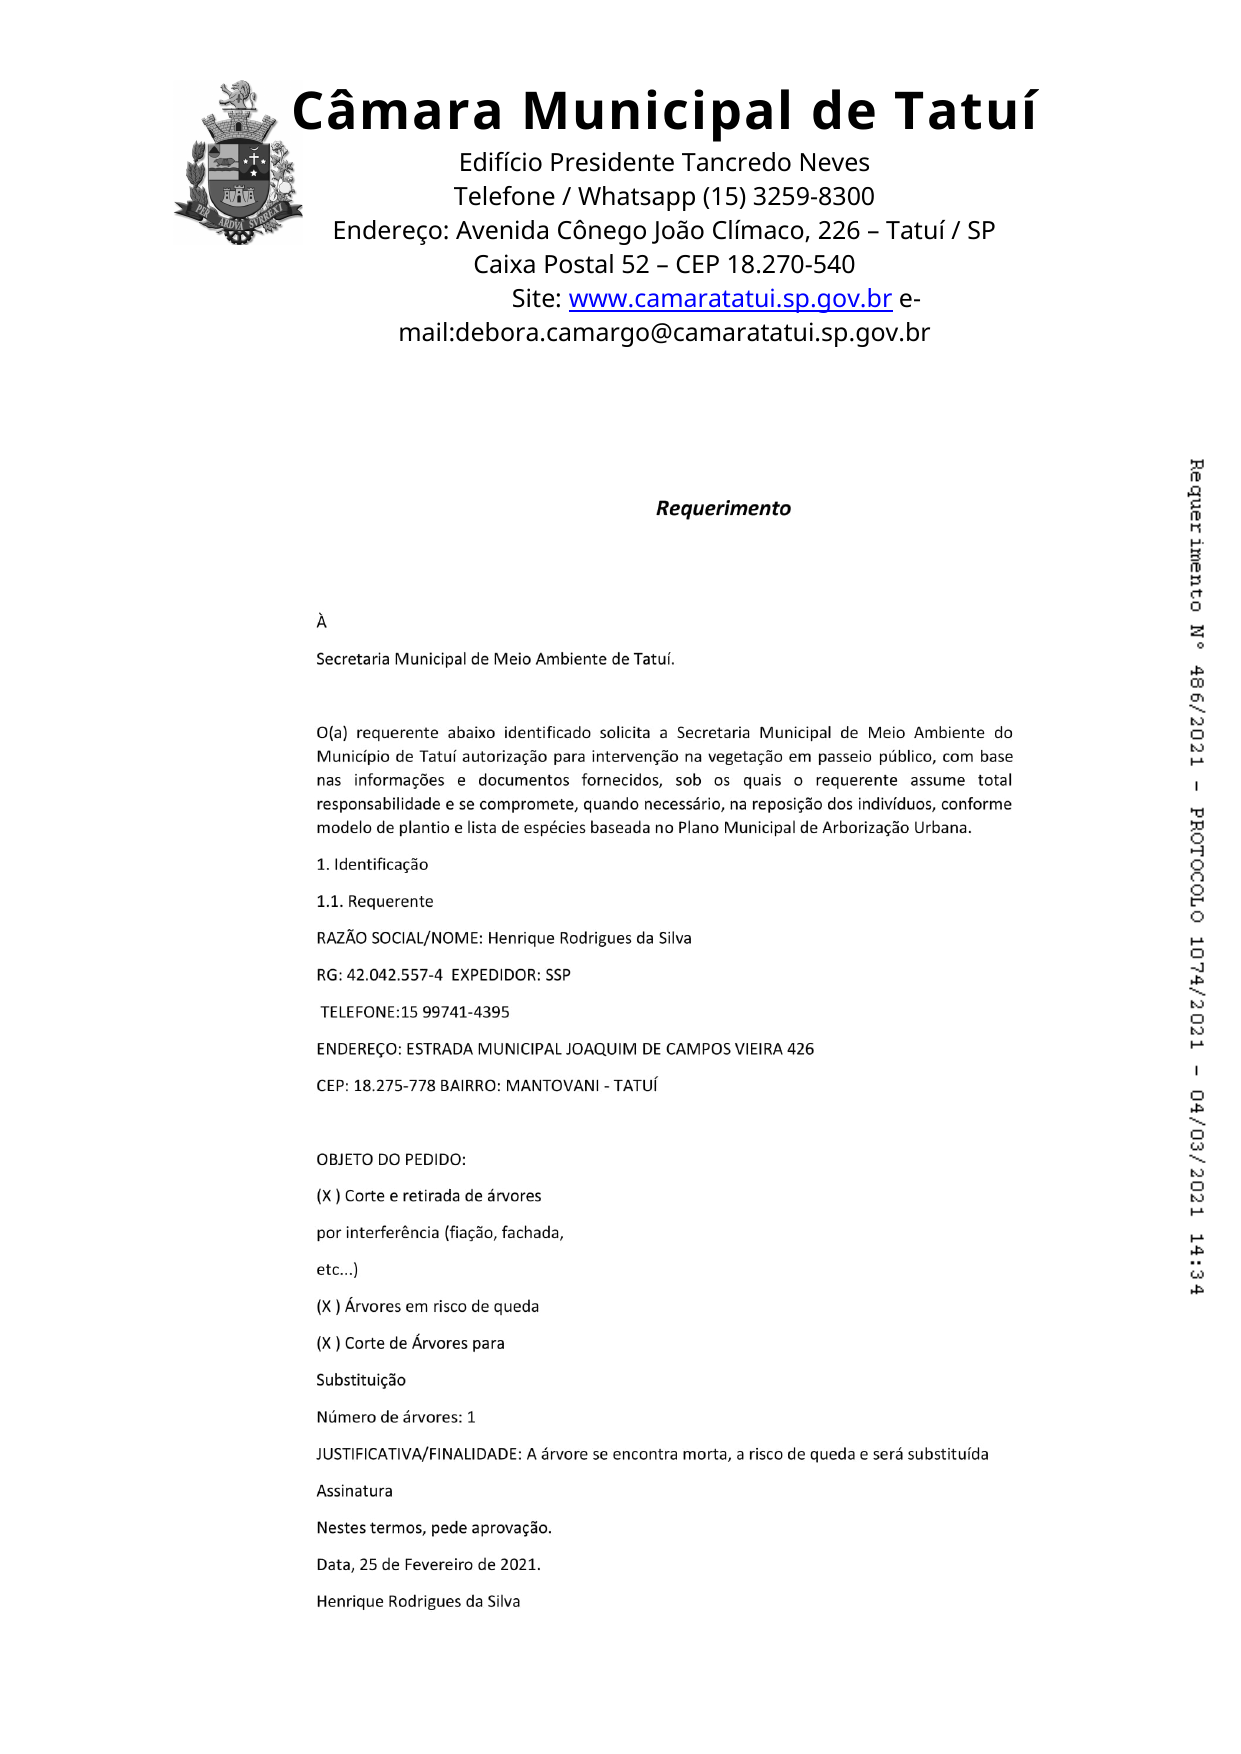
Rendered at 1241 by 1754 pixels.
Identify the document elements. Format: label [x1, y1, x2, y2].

picture [177, 377, 1152, 1710]
picture [1164, 455, 1228, 1299]
